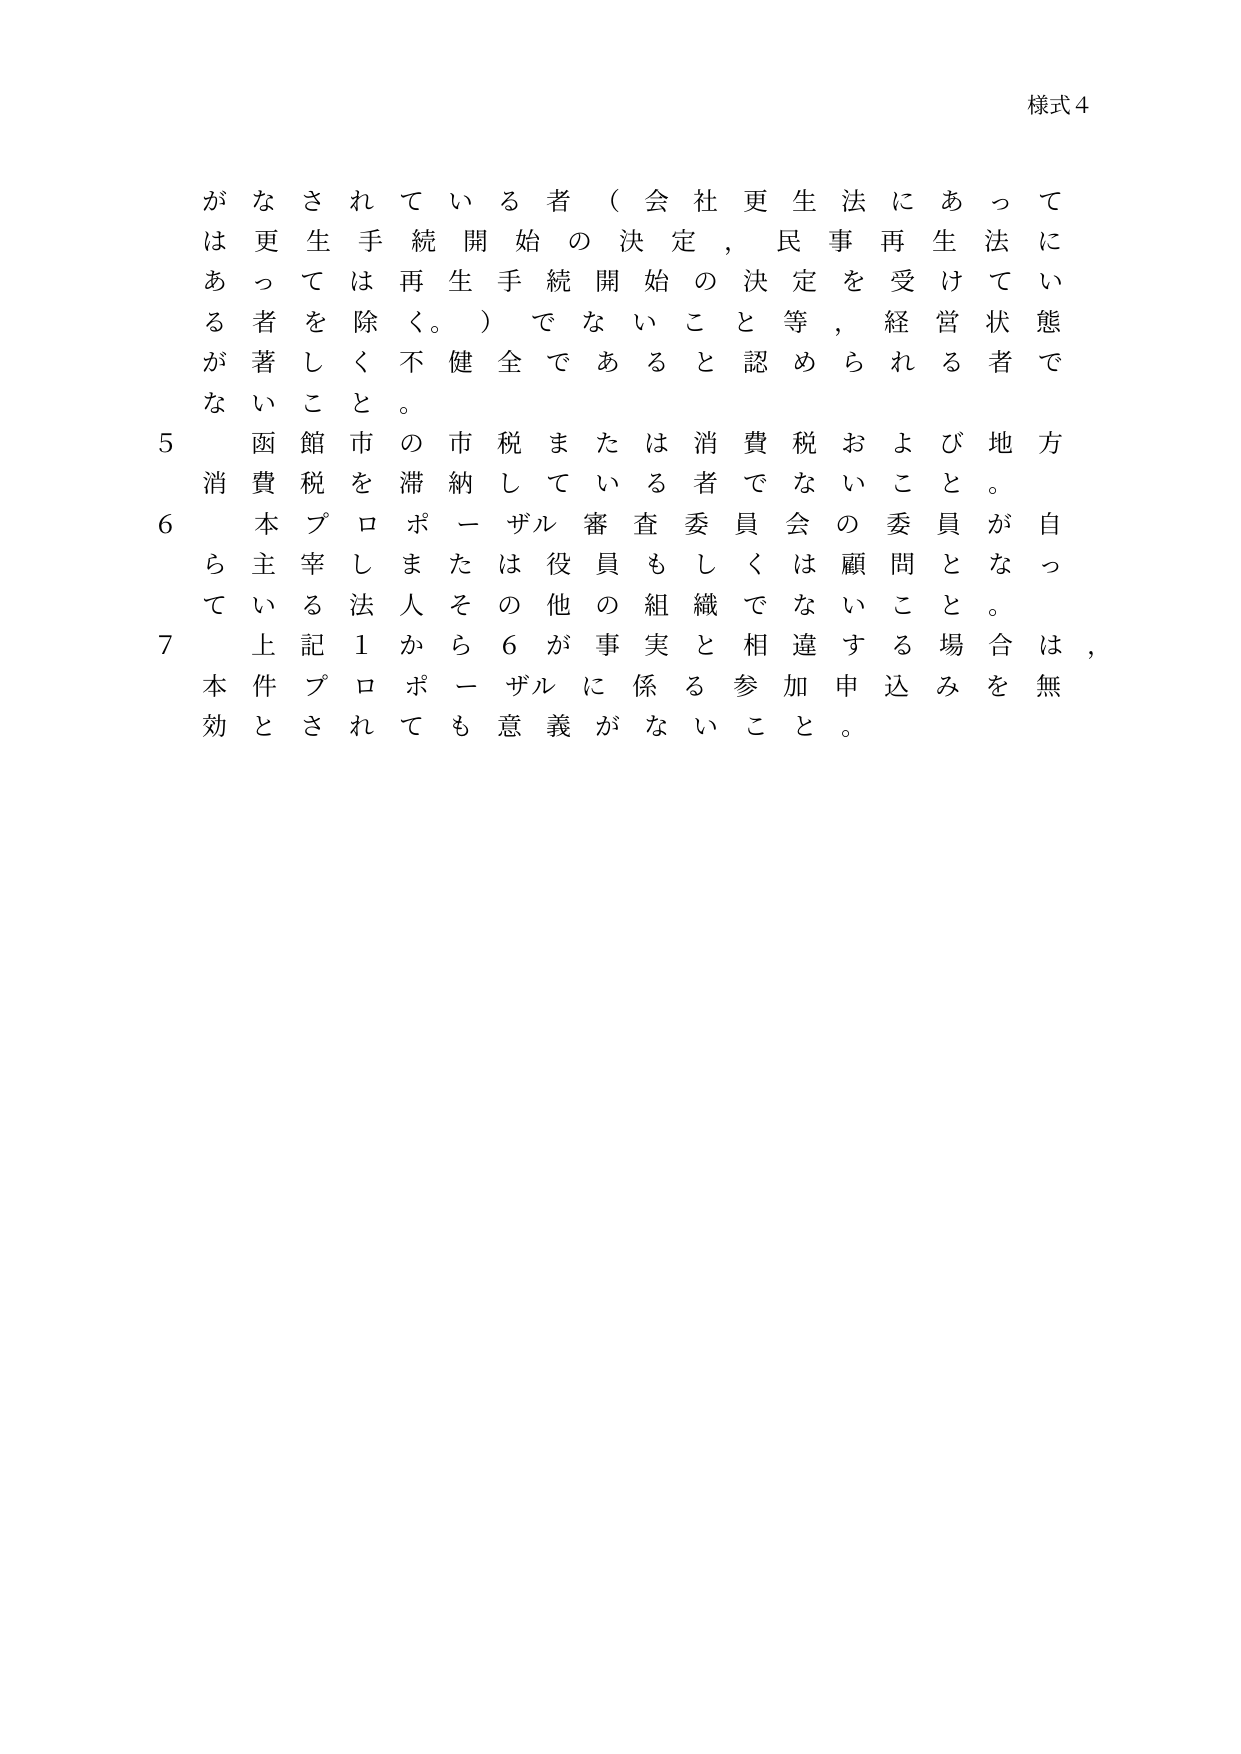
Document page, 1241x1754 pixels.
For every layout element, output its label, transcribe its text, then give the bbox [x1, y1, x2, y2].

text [153, 179, 1087, 421]
text ７ 上記１から６が事実と相違する場合は，本件プロポーザルに係る参加申込みを無効とされても意義がないこと。 [153, 623, 1087, 745]
text ５ 函館市の市税または消費税および地方消費税を滞納している者でないこと。 [153, 421, 1087, 502]
text ６ 本プロポーザル審査委員会の委員が自ら主宰しまたは役員もしくは顧問となっている法人その他の組織でないこと。 [153, 502, 1087, 623]
